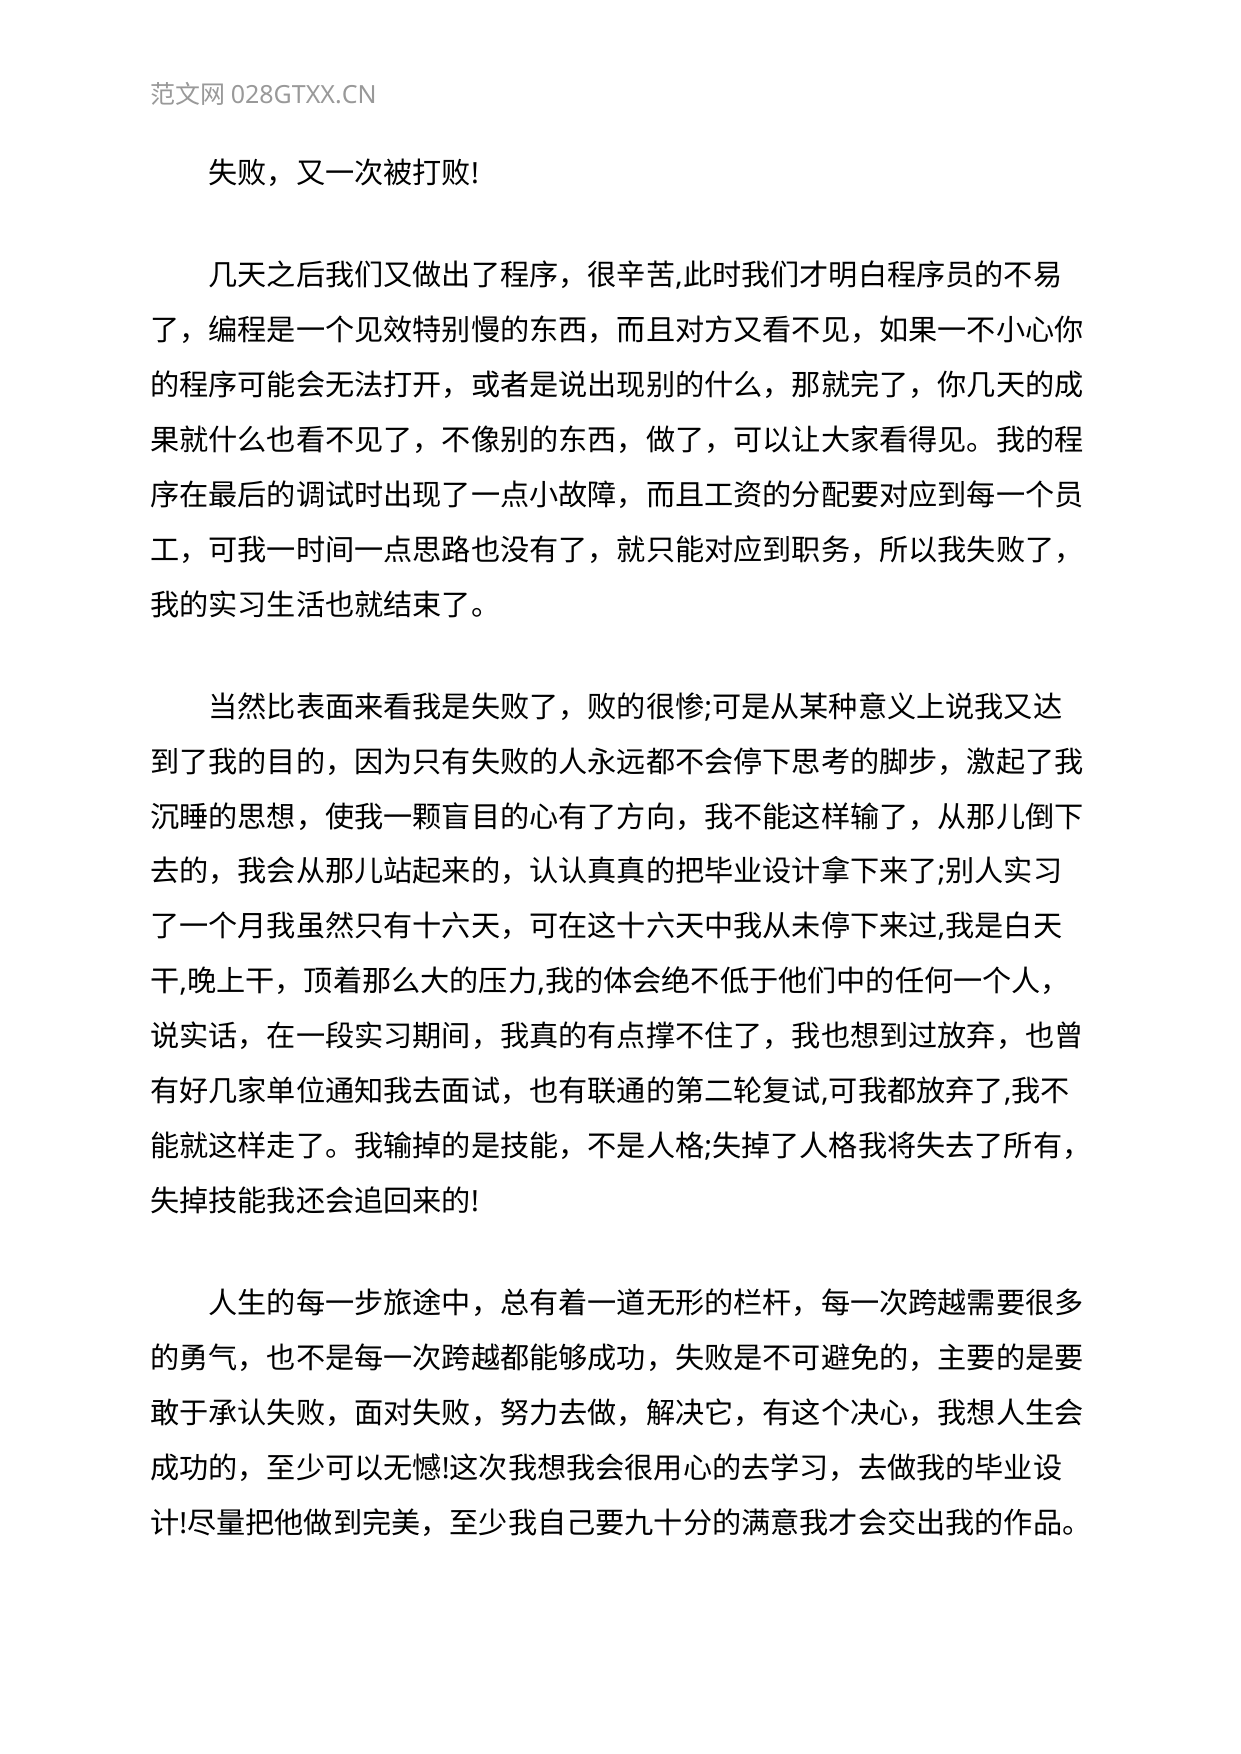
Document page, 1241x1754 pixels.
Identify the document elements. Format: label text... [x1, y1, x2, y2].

text 失败，又一次被打败! [150, 150, 1090, 192]
text 人生的每一步旅途中，总有着一道无形的栏杆，每一次跨越需要很多的勇气，也不是每一次跨越都能够成功，失败是不可避免的，主要的是要敢于承认失败，面对失败，努力去做，解决它，有这个决心，我想人生会成功的，至少可以无憾!这次我想我会很用心的去学习，去做我的毕业设计!尽量把他做到完美，至少我自己要九十分的满意我才会交出我的作品。 [150, 1280, 1090, 1542]
text 当然比表面来看我是失败了，败的很惨;可是从某种意义上说我又达到了我的目的，因为只有失败的人永远都不会停下思考的脚步，激起了我沉睡的思想，使我一颗盲目的心有了方向，我不能这样输了，从那儿倒下去的，我会从那儿站起来的，认认真真的把毕业设计拿下来了;别人实习了一个月我虽然只有十六天，可在这十六天中我从未停下来过,我是白天干,晚上干，顶着那么大的压力,我的体会绝不低于他们中的任何一个人，说实话，在一段实习期间，我真的有点撑不住了，我也想到过放弃，也曾有好几家单位通知我去面试，也有联通的第二轮复试,可我都放弃了,我不能就这样走了。我输掉的是技能，不是人格;失掉了人格我将失去了所有，失掉技能我还会追回来的! [150, 683, 1090, 1220]
text 几天之后我们又做出了程序，很辛苦,此时我们才明白程序员的不易了，编程是一个见效特别慢的东西，而且对方又看不见，如果一不小心你的程序可能会无法打开，或者是说出现别的什么，那就完了，你几天的成果就什么也看不见了，不像别的东西，做了，可以让大家看得见。我的程序在最后的调试时出现了一点小故障，而且工资的分配要对应到每一个员工，可我一时间一点思路也没有了，就只能对应到职务，所以我失败了，我的实习生活也就结束了。 [150, 252, 1090, 624]
